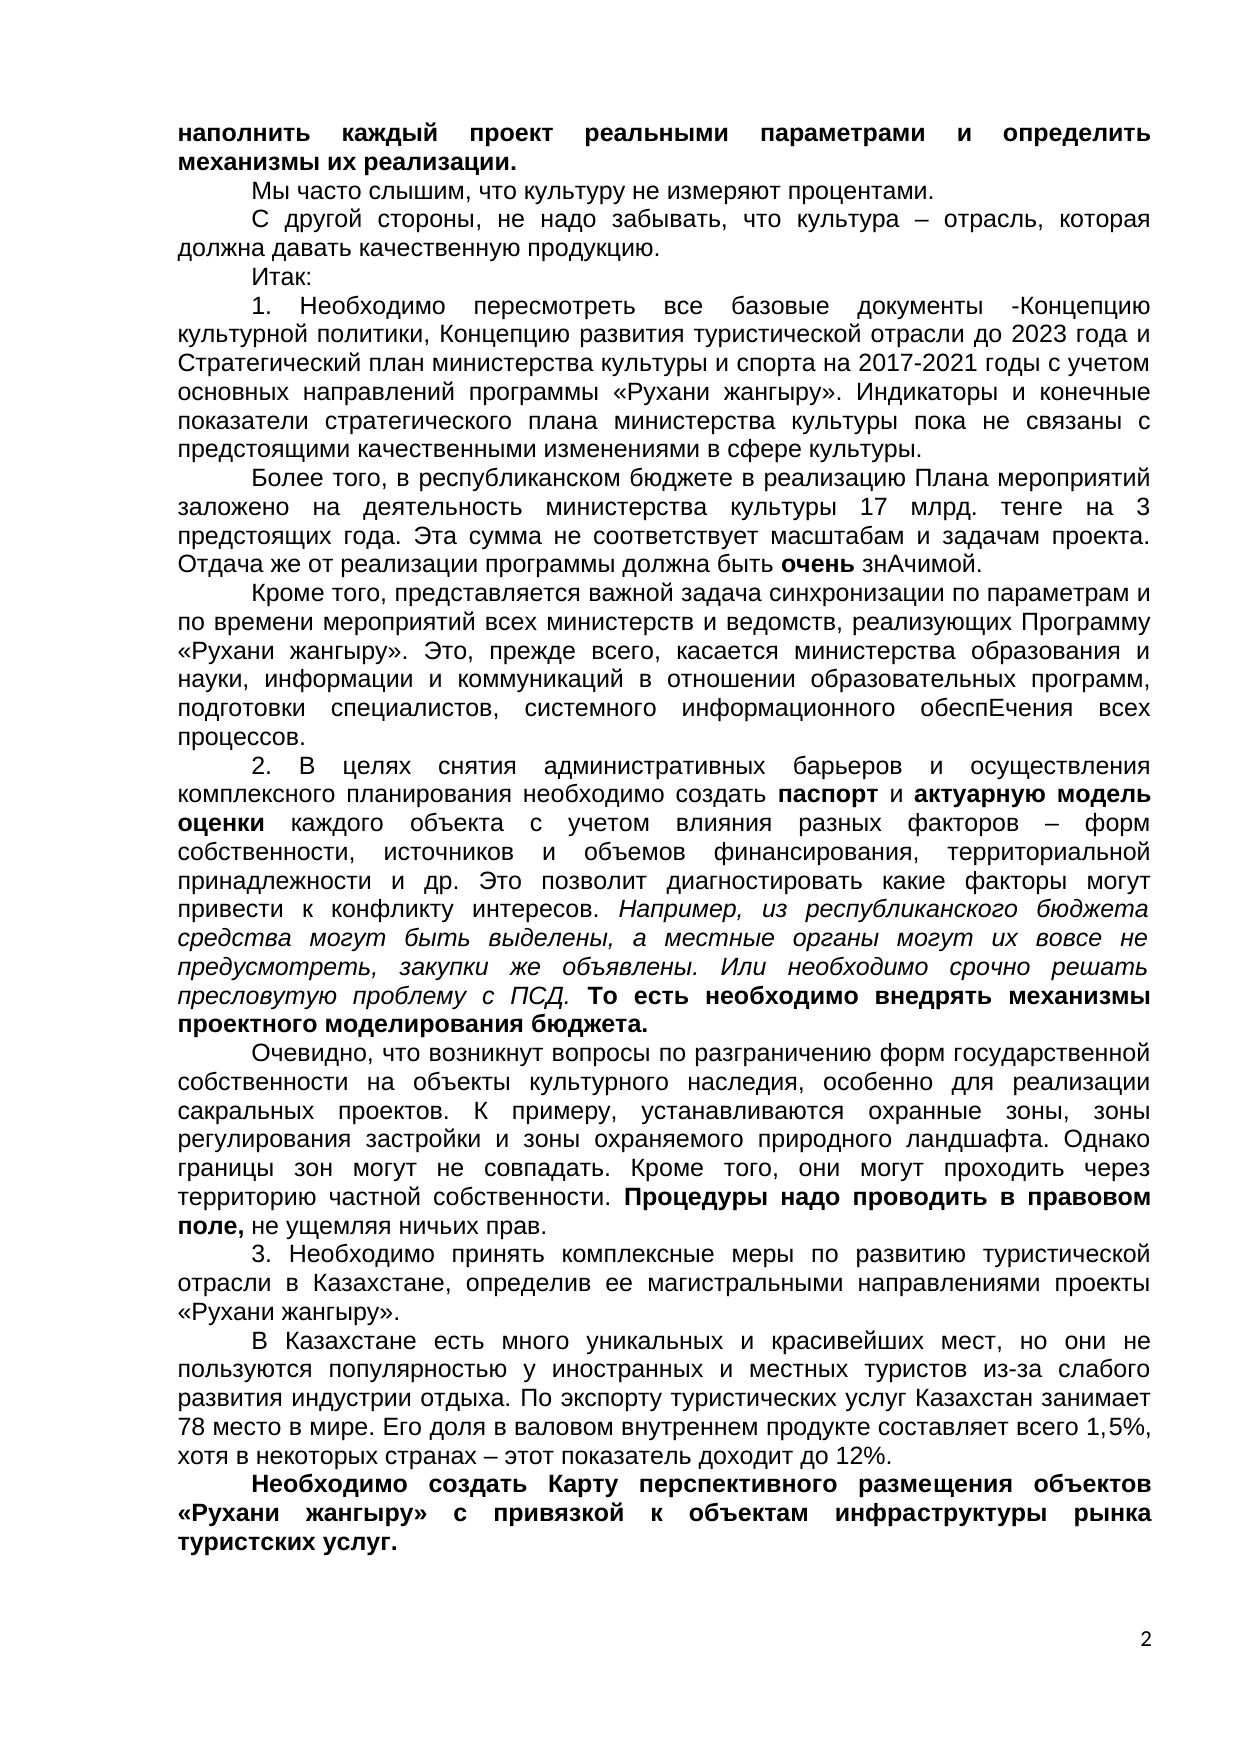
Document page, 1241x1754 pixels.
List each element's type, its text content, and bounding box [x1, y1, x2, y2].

text Итак: [177, 262, 1152, 291]
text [177, 118, 1152, 176]
text Кроме того, представляется важной задача синхронизации по параметрам и по времени мероприятий всех министерств и ведомств, реализующих Программу «Рухани жангыру». Это, прежде всего, касается министерства образования и науки, информации и коммуникаций в отношении образовательных программ, подготовки специалистов, системного информационного обеспЕчения всех процессов. [177, 578, 1152, 751]
text 1. Необходимо пересмотреть все базовые документы -Концепцию культурной политики, Концепцию развития туристической отрасли до 2023 года и Стратегический план министерства культуры и спорта на 2017-2021 годы с учетом основных направлений программы «Рухани жангыру». Индикаторы и конечные показатели стратегического плана министерства культуры пока не связаны с предстоящими качественными изменениями в сфере культуры. [177, 291, 1152, 463]
text Необходимо создать Карту перспективного размещения объектов «Рухани жангыру» с привязкой к объектам инфраструктуры рынка туристских услуг. [177, 1469, 1152, 1620]
text Мы часто слышим, что культуру не измеряют процентами. [177, 176, 1152, 204]
text 3. Необходимо принять комплексные меры по развитию туристической отрасли в Казахстане, определив ее магистральными направлениями проекты «Рухани жангыру». [177, 1239, 1152, 1326]
text Очевидно, что возникнут вопросы по разграничению форм государственной собственности на объекты культурного наследия, особенно для реализации сакральных проектов. К примеру, устанавливаются охранные зоны, зоны регулирования застройки и зоны охраняемого природного ландшафта. Однако границы зон могут не совпадать. Кроме того, они могут проходить через территорию частной собственности. Процедуры надо проводить в правовом поле, не ущемляя ничьих прав. [177, 1038, 1152, 1239]
text В Казахстане есть много уникальных и красивейших мест, но они не пользуются популярностью у иностранных и местных туристов из-за слабого развития индустрии отдыха. По экспорту туристических услуг Казахстан занимает 78 место в мире. Его доля в валовом внутреннем продукте составляет всего 1,5%, хотя в некоторых странах – этот показатель доходит до 12%. [177, 1326, 1152, 1469]
text С другой стороны, не надо забывать, что культура – отрасль, которая должна давать качественную продукцию. [177, 204, 1152, 262]
text Более того, в республиканском бюджете в реализацию Плана мероприятий заложено на деятельность министерства культуры 17 млрд. тенге на 3 предстоящих года. Эта сумма не соответствует масштабам и задачам проекта. Отдача же от реализации программы должна быть очень знАчимой. [177, 463, 1152, 578]
text 2. В целях снятия административных барьеров и осуществления комплексного планирования необходимо создать паспорт и актуарную модель оценки каждого объекта с учетом влияния разных факторов – форм собственности, источников и объемов финансирования, территориальной принадлежности и др. Это позволит диагностировать какие факторы могут привести к конфликту интересов. Например, из республиканского бюджета средства могут быть выделены, а местные органы могут их вовсе не предусмотреть, закупки же объявлены. Или необходимо срочно решать пресловутую проблему с ПСД. То есть необходимо внедрять механизмы проектного моделирования бюджета. [177, 751, 1152, 1038]
